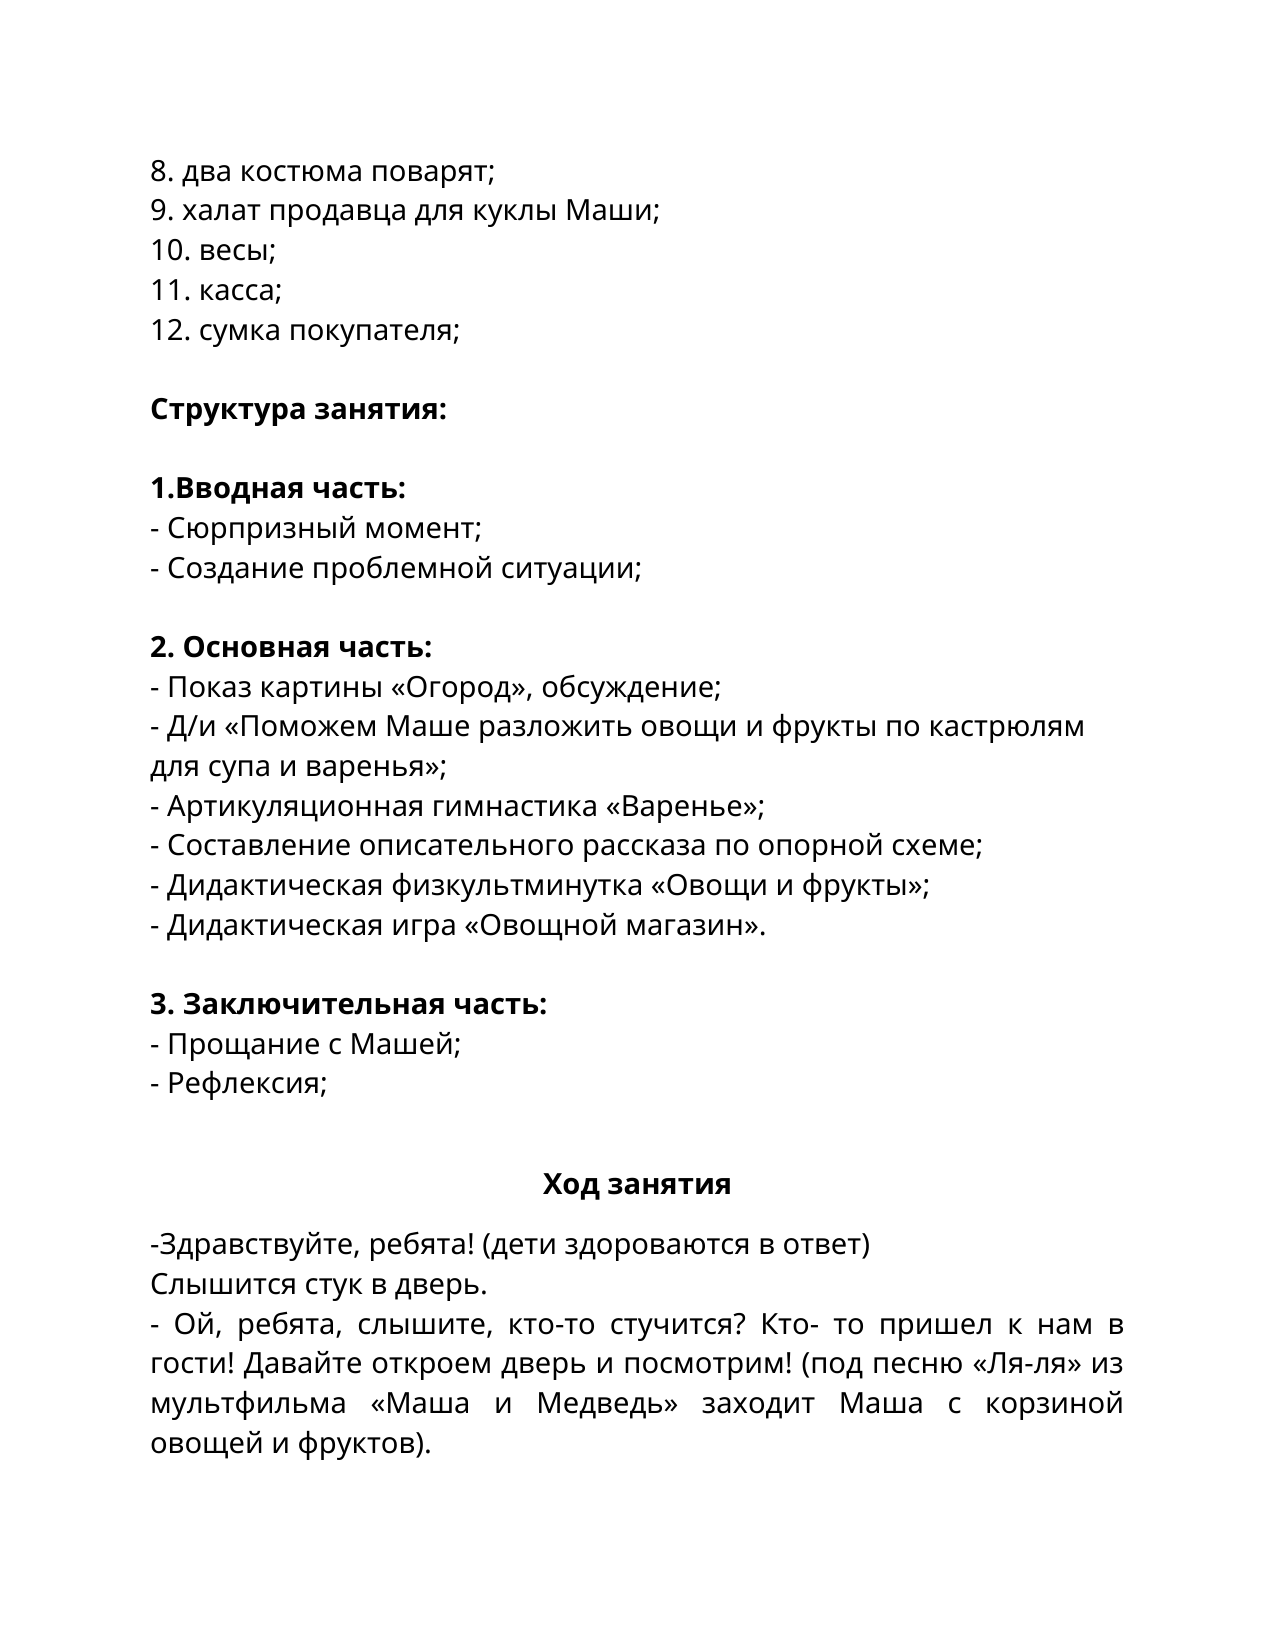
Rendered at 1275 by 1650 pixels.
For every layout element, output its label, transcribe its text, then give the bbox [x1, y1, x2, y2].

text - Рефлексия; [150, 1063, 1125, 1102]
text - Артикуляционная гимнастика «Варенье»; [150, 785, 1125, 825]
text Структура занятия: [150, 388, 1125, 428]
text - Создание проблемной ситуации; [150, 547, 1125, 587]
text 10. весы; [150, 229, 1125, 269]
text 3. Заключительная часть: [150, 983, 1125, 1023]
text - Прощание с Машей; [150, 1023, 1125, 1063]
text - Д/и «Поможем Маше разложить овощи и фрукты по кастрюлям для супа и варенья»; [150, 706, 1125, 785]
text - Ой, ребята, слышите, кто-то стучится? Кто- то пришел к нам в гости! Давайте откроем дверь и посмотрим! (под песню «Ля-ля» из мультфильма «Маша и Медведь» заходит Маша с корзиной овощей и фруктов). [150, 1303, 1125, 1462]
text 8. два костюма поварят; [150, 150, 1125, 190]
text 11. касса; [150, 269, 1125, 309]
text 9. халат продавца для куклы Маши; [150, 190, 1125, 229]
text 2. Основная часть: [150, 626, 1125, 666]
text -Здравствуйте, ребята! (дети здороваются в ответ) [150, 1223, 1125, 1263]
text 12. сумка покупателя; [150, 309, 1125, 348]
text - Дидактическая физкультминутка «Овощи и фрукты»; [150, 864, 1125, 904]
text - Составление описательного рассказа по опорной схеме; [150, 825, 1125, 864]
text - Сюрпризный момент; [150, 507, 1125, 547]
text - Дидактическая игра «Овощной магазин». [150, 904, 1125, 944]
text Слышится стук в дверь. [150, 1263, 1125, 1303]
text 1.Вводная часть: [150, 467, 1125, 507]
text Ход занятия [150, 1163, 1125, 1203]
text - Показ картины «Огород», обсуждение; [150, 666, 1125, 706]
